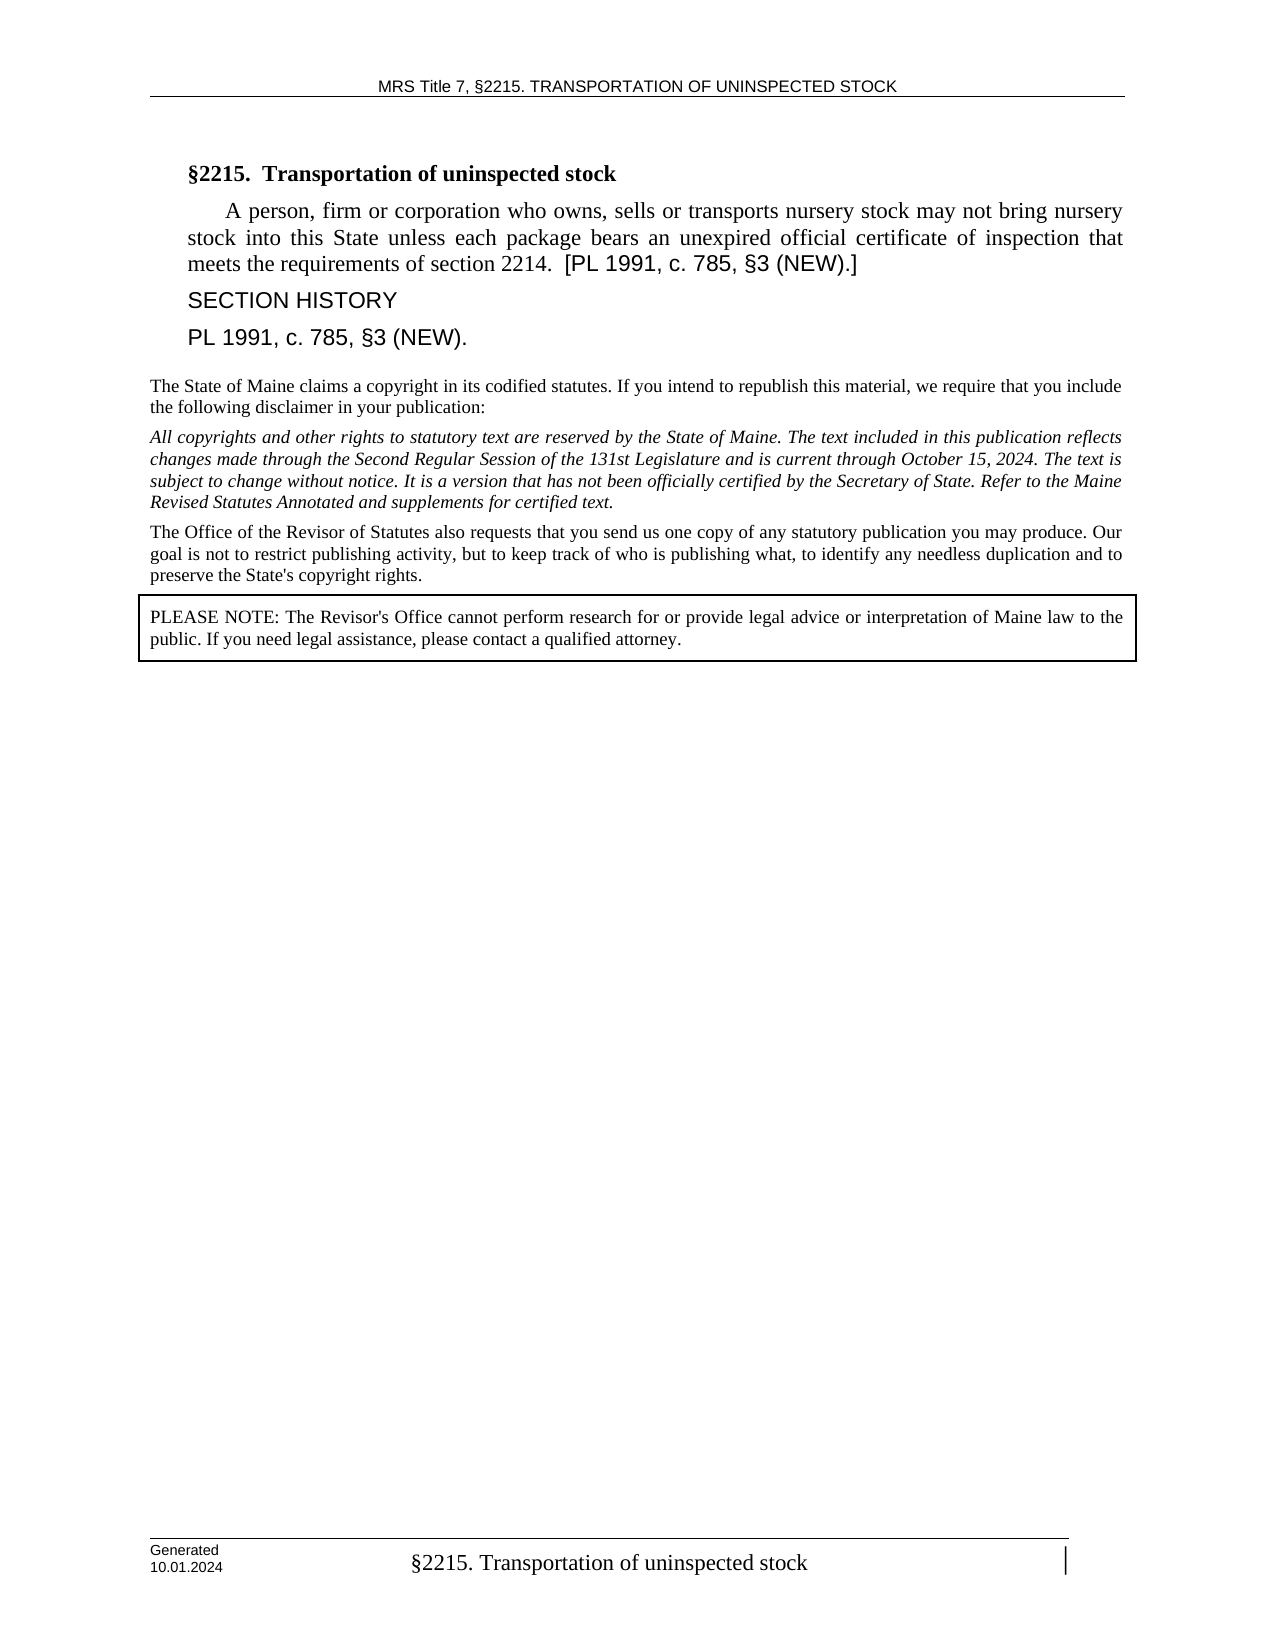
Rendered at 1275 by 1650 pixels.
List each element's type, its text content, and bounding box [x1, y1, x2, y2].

text PL 1991, c. 785, §3 (NEW). [187, 323, 1125, 350]
text PLEASE NOTE: The Revisor's Office cannot perform research for or provide legal advice or interpretation of Maine law to the public. If you need legal assistance, please contact a qualified attorney. [140, 596, 1135, 660]
text §2215. Transportation of uninspected stock [187, 160, 1125, 187]
text All copyrights and other rights to statutory text are reserved by the State of Maine. The text included in this publication reflects changes made through the Second Regular Session of the 131st Legislature and is current through October 15, 2024 . The text is subject to change without notice. It is a version that has not been officially certified by the Secretary of State. Refer to the Maine Revised Statutes Annotated and supplements for certified text. [150, 426, 1125, 513]
text A person, firm or corporation who owns, sells or transports nursery stock may not bring nursery stock into this State unless each package bears an unexpired official certificate of inspection that meets the requirements of section 2214. [PL 1991, c. 785, §3 (NEW).] [187, 197, 1125, 276]
text SECTION HISTORY [187, 287, 1125, 313]
text The Office of the Revisor of Statutes also requests that you send us one copy of any statutory publication you may produce. Our goal is not to restrict publishing activity, but to keep track of who is publishing what, to identify any needless duplication and to preserve the State's copyright rights. [150, 521, 1125, 586]
text The State of Maine claims a copyright in its codified statutes. If you intend to republish this material, we require that you include the following disclaimer in your publication: [150, 375, 1125, 418]
